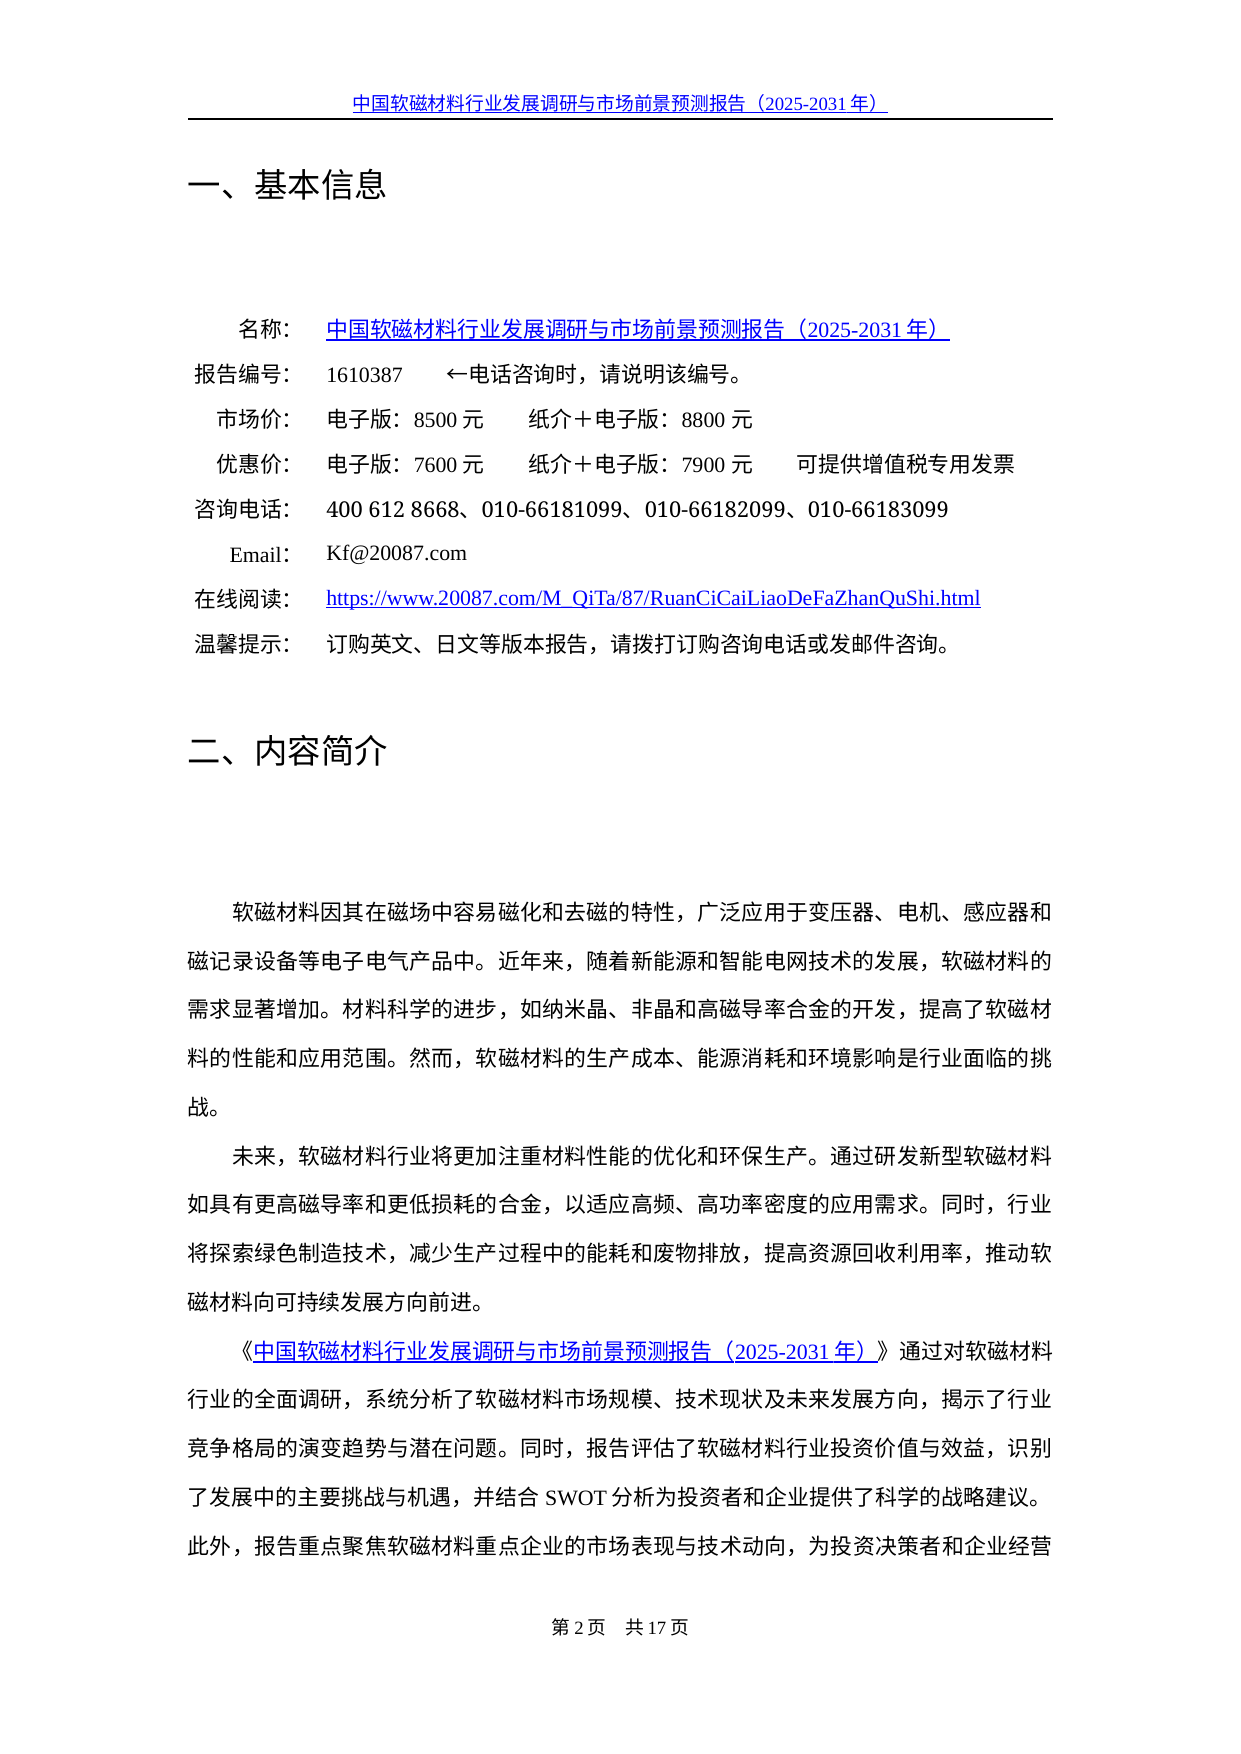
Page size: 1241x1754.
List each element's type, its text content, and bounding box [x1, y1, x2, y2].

table_header 中国软磁材料行业发展调研与市场前景预测报告（2025-2031年） [315, 312, 1073, 357]
title 一、基本信息 [187, 150, 1053, 215]
table_header 名称： [167, 312, 315, 357]
title 二、内容简介 [187, 717, 1053, 782]
table_cell 电子版：7600 元 纸介＋电子版：7900 元 可提供增值税专用发票 [315, 447, 1073, 492]
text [187, 894, 1053, 1561]
table_cell 1610387 ←电话咨询时，请说明该编号。 [315, 357, 1073, 402]
table_cell Kf@20087.com [315, 537, 1073, 582]
table_cell 咨询电话： [167, 492, 315, 537]
table_cell 报告编号： [167, 357, 315, 402]
table_cell 400 612 8668、010-66181099、010-66182099、010-66183099 [315, 492, 1073, 537]
table_cell Email： [167, 537, 315, 582]
table_cell 市场价： [167, 402, 315, 447]
table_cell 温馨提示： [167, 627, 315, 672]
table_cell 在线阅读： [167, 582, 315, 627]
table_cell 电子版：8500 元 纸介＋电子版：8800 元 [315, 402, 1073, 447]
table_cell [315, 582, 1073, 627]
table_cell 订购英文、日文等版本报告，请拨打订购咨询电话或发邮件咨询。 [315, 627, 1073, 672]
table_cell 优惠价： [167, 447, 315, 492]
